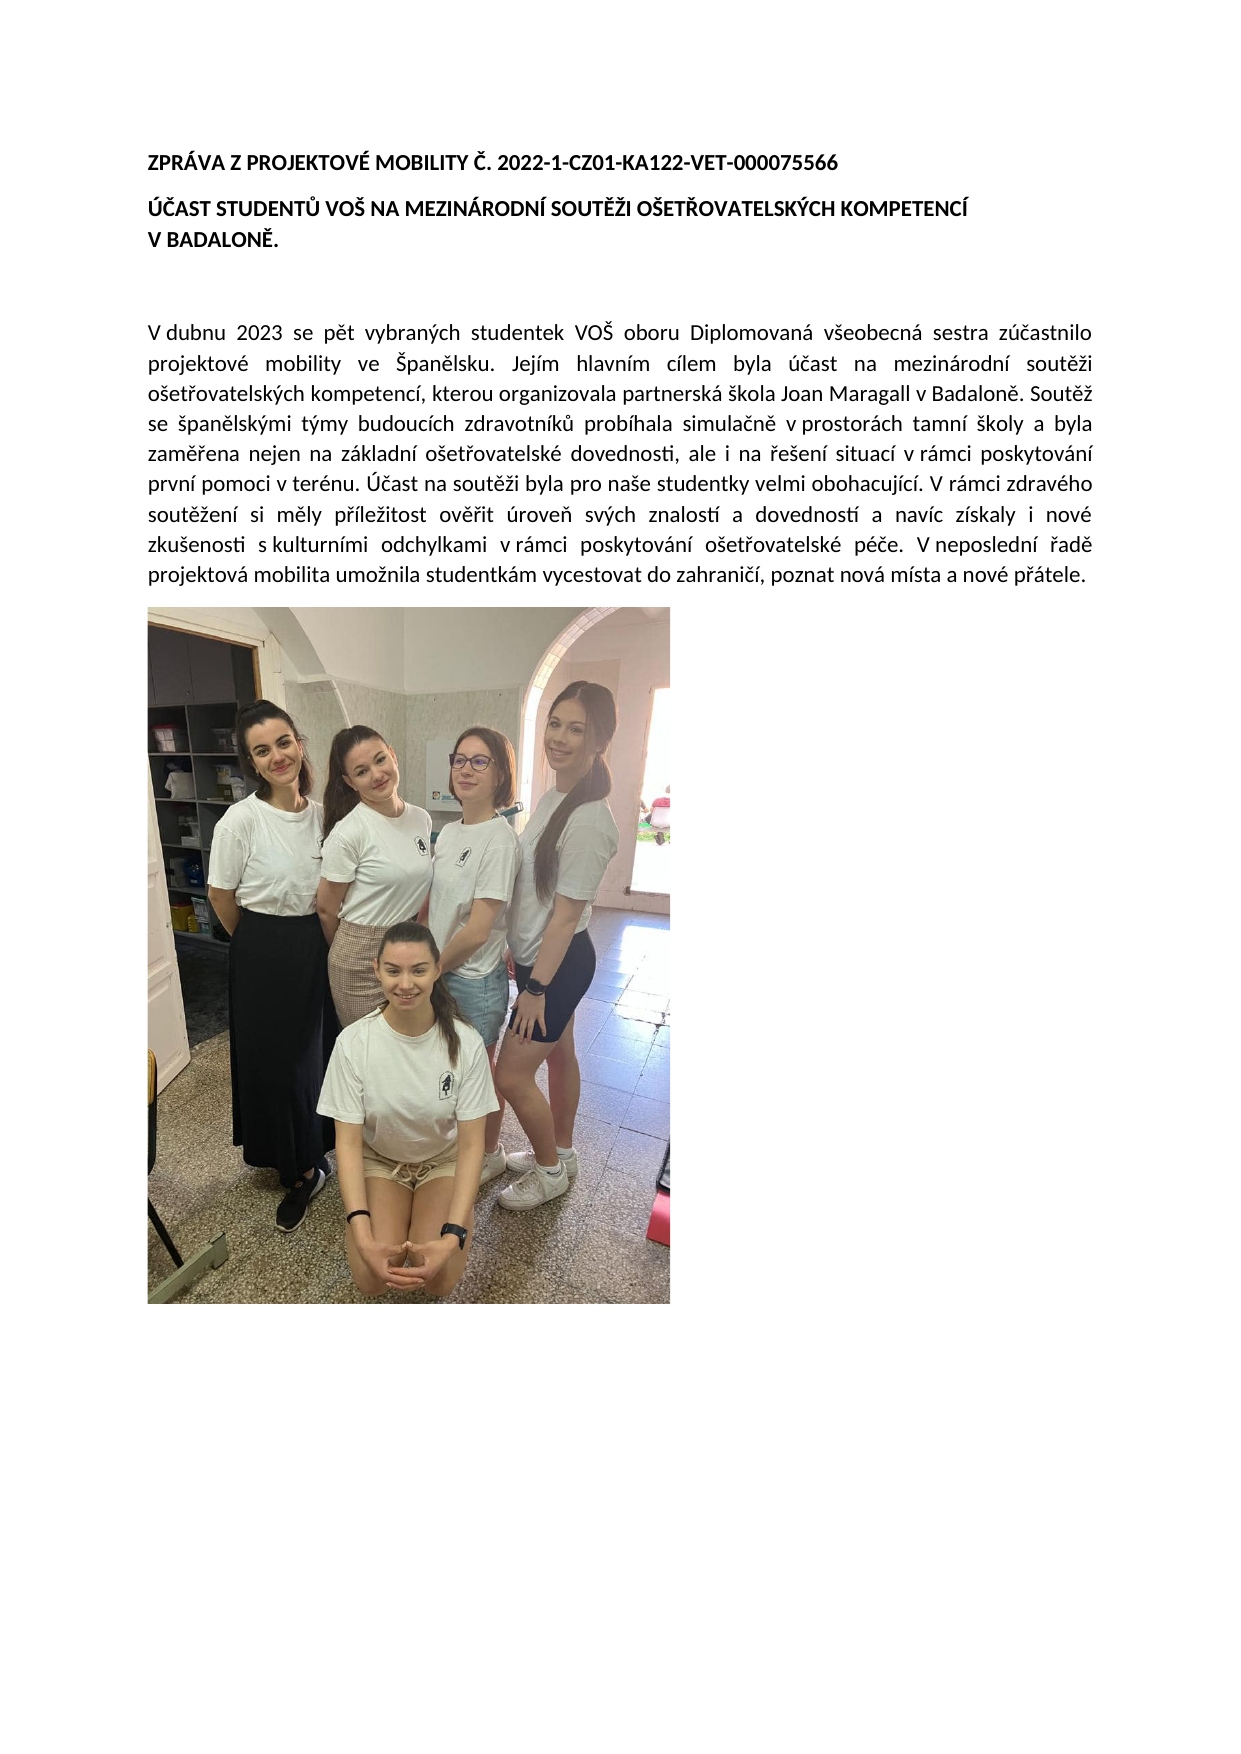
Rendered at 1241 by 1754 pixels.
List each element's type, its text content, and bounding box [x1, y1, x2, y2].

text ZPRÁVA Z PROJEKTOVÉ MOBILITY Č. 2022-1-CZ01-KA122-VET-000075566 [148, 148, 1093, 176]
text V dubnu 2023 se pět vybraných studentek VOŠ oboru Diplomovaná všeobecná sestra zúčastnilo projektové mobility ve Španělsku. Jejím hlavním cílem byla účast na mezinárodní soutěži ošetřovatelských kompetencí, kterou organizovala partnerská škola Joan Maragall v Badaloně. Soutěž se španělskými týmy budoucích zdravotníků probíhala simulačně v prostorách tamní školy a byla zaměřena nejen na základní ošetřovatelské dovednosti, ale i na řešení situací v rámci poskytování první pomoci v terénu. Účast na soutěži byla pro naše studentky velmi obohacující. V rámci zdravého soutěžení si měly příležitost ověřit úroveň svých znalostí a dovedností a navíc získaly i nové zkušenosti s kulturními odchylkami v rámci poskytování ošetřovatelské péče. V neposlední řadě projektová mobilita umožnila studentkám vycestovat do zahraničí, poznat nová místa a nové přátele. [148, 318, 1093, 588]
text ÚČAST STUDENTŮ VOŠ NA MEZINÁRODNÍ SOUTĚŽI OŠETŘOVATELSKÝCH KOMPETENCÍ V BADALONĚ. [148, 194, 1093, 253]
picture [147, 607, 671, 1304]
